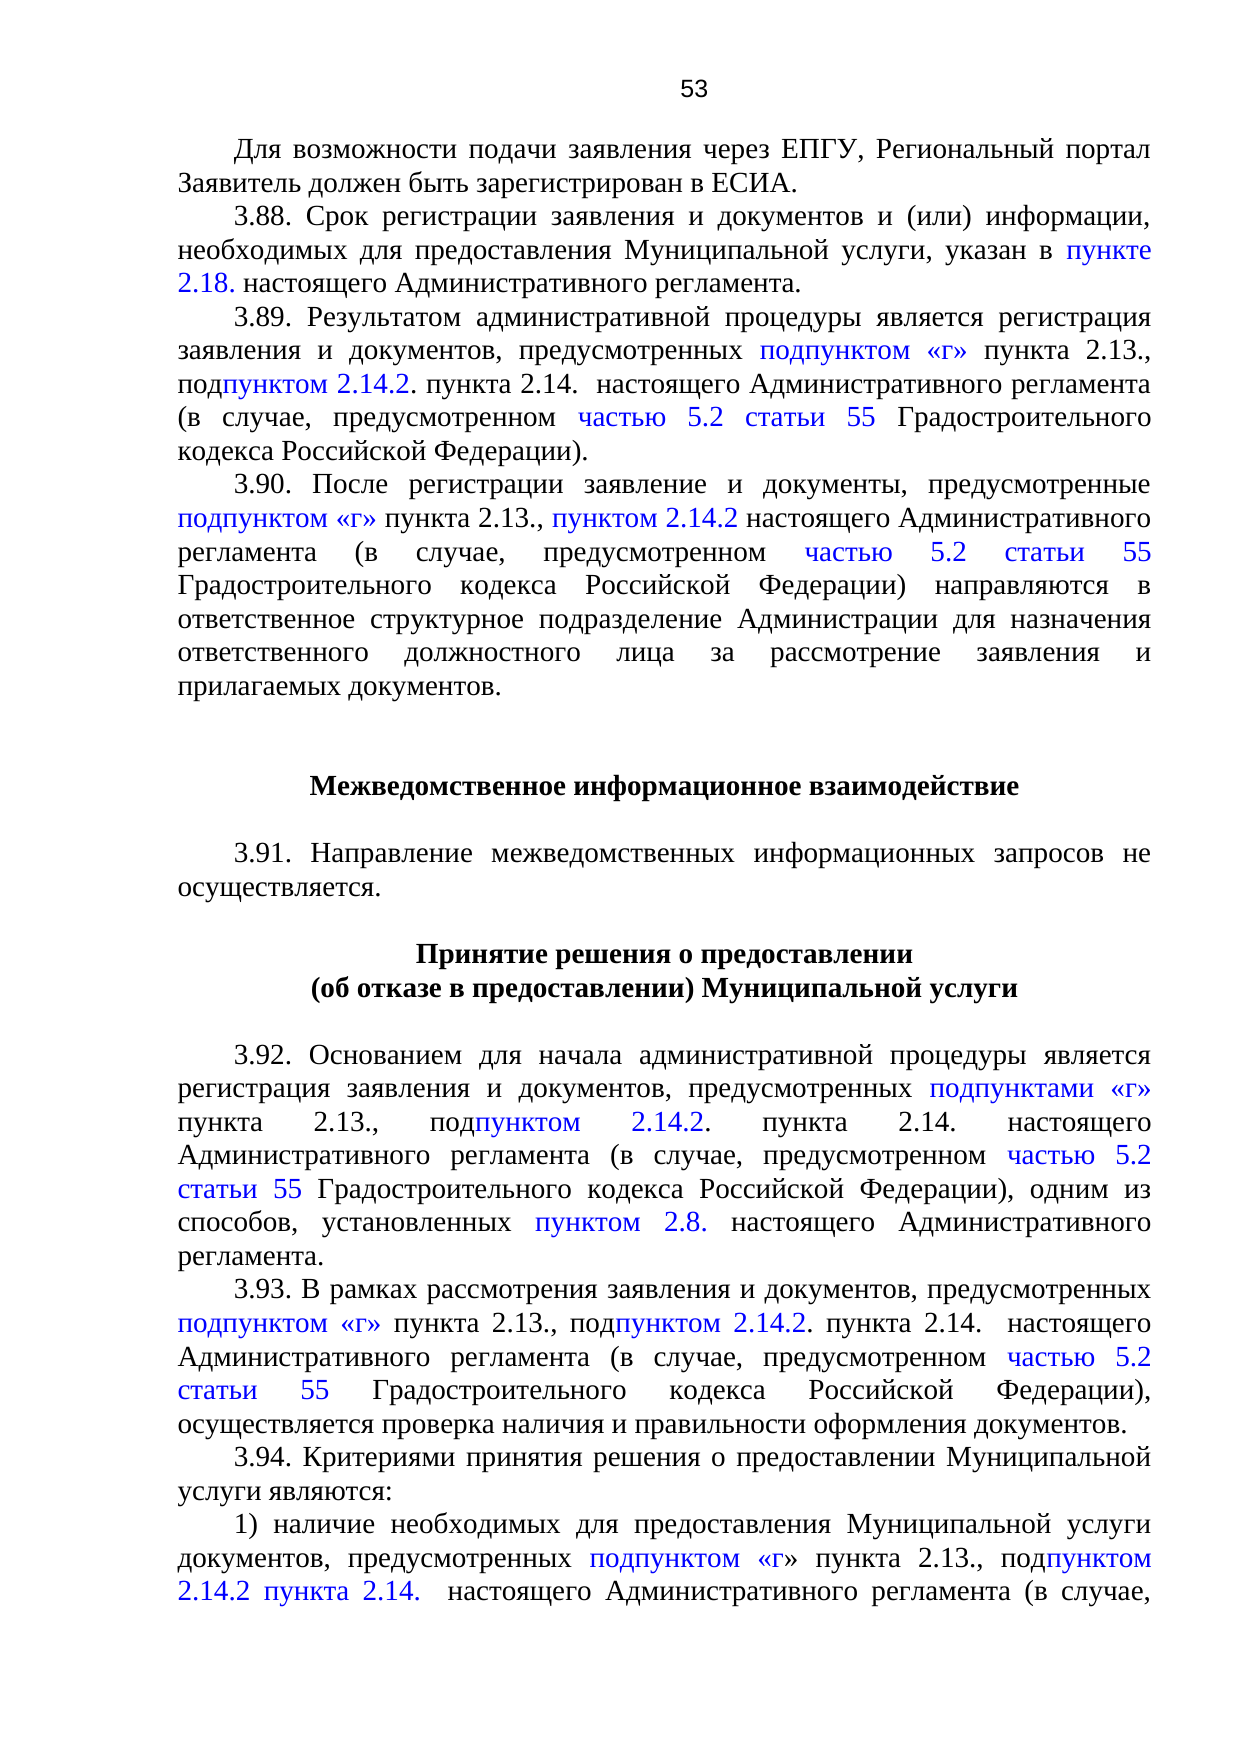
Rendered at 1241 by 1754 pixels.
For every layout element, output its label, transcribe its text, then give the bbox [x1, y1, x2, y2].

text 3.89. Результатом административной процедуры является регистрация заявления и документов, предусмотренных подпунктом «г» пункта 2.13., подпунктом 2.14.2. пункта 2.14. настоящего Административного регламента (в случае, предусмотренном частью 5.2 статьи 55 Градостроительного кодекса Российской Федерации). [177, 299, 1152, 467]
text 3.88. Срок регистрации заявления и документов и (или) информации, необходимых для предоставления Муниципальной услуги, указан в пункте 2.18. настоящего Административного регламента. [177, 198, 1152, 299]
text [177, 1506, 1152, 1607]
text Принятие решения о предоставлении [177, 936, 1152, 970]
text 3.94. Критериями принятия решения о предоставлении Муниципальной услуги являются: [177, 1439, 1152, 1506]
text 3.90. После регистрации заявление и документы, предусмотренные подпунктом «г» пункта 2.13., пунктом 2.14.2 настоящего Административного регламента (в случае, предусмотренном частью 5.2 статьи 55 Градостроительного кодекса Российской Федерации) направляются в ответственное структурное подразделение Администрации для назначения ответственного должностного лица за рассмотрение заявления и прилагаемых документов. [177, 467, 1152, 701]
text 3.93. В рамках рассмотрения заявления и документов, предусмотренных подпунктом «г» пункта 2.13., подпунктом 2.14.2. пункта 2.14. настоящего Административного регламента (в случае, предусмотренном частью 5.2 статьи 55 Градостроительного кодекса Российской Федерации), осуществляется проверка наличия и правильности оформления документов. [177, 1272, 1152, 1439]
text Для возможности подачи заявления через ЕПГУ, Региональный портал Заявитель должен быть зарегистрирован в ЕСИА. [177, 131, 1152, 198]
text 3.91. Направление межведомственных информационных запросов не осуществляется. [177, 836, 1152, 903]
text Межведомственное информационное взаимодействие [177, 768, 1152, 802]
text 3.92. Основанием для начала административной процедуры является регистрация заявления и документов, предусмотренных подпунктами «г» пункта 2.13., подпунктом 2.14.2. пункта 2.14. настоящего Административного регламента (в случае, предусмотренном частью 5.2 статьи 55 Градостроительного кодекса Российской Федерации), одним из способов, установленных пунктом 2.8. настоящего Административного регламента. [177, 1037, 1152, 1272]
text (об отказе в предоставлении) Муниципальной услуги [177, 970, 1152, 1003]
